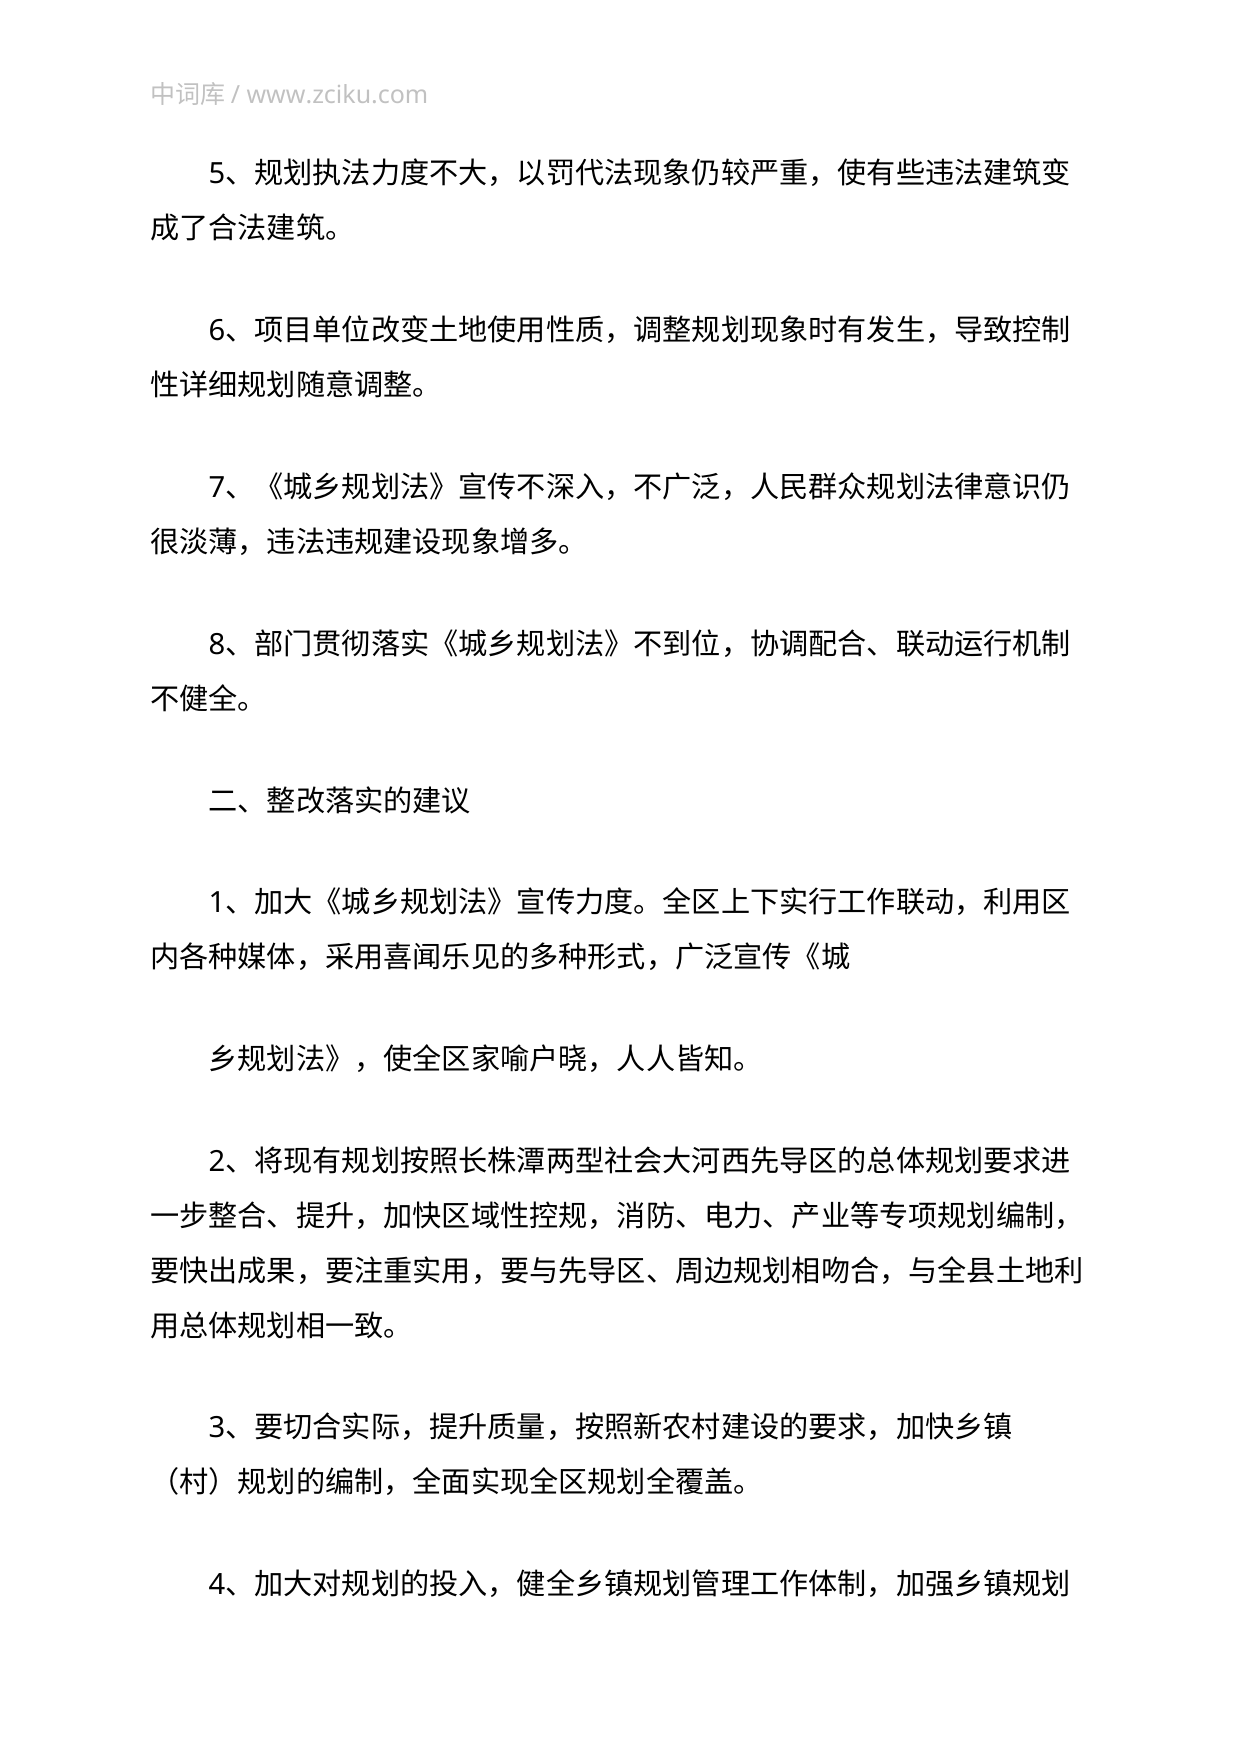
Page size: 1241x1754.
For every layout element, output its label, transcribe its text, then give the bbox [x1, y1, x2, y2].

text 2、将现有规划按照长株潭两型社会大河西先导区的总体规划要求进一步整合、提升，加快区域性控规，消防、电力、产业等专项规划编制，要快出成果，要注重实用，要与先导区、周边规划相吻合，与全县土地利用总体规划相一致。 [150, 1137, 1090, 1344]
text 二、整改落实的建议 [150, 777, 1090, 819]
text 5、规划执法力度不大，以罚代法现象仍较严重，使有些违法建筑变成了合法建筑。 [150, 150, 1090, 247]
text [150, 1561, 1090, 1603]
text 6、项目单位改变土地使用性质，调整规划现象时有发生，导致控制性详细规划随意调整。 [150, 307, 1090, 404]
text 乡规划法》，使全区家喻户晓，人人皆知。 [150, 1036, 1090, 1078]
text 1、加大《城乡规划法》宣传力度。全区上下实行工作联动，利用区内各种媒体，采用喜闻乐见的多种形式，广泛宣传《城 [150, 879, 1090, 976]
text 7、《城乡规划法》宣传不深入，不广泛，人民群众规划法律意识仍很淡薄，违法违规建设现象增多。 [150, 463, 1090, 561]
text 3、要切合实际，提升质量，按照新农村建设的要求，加快乡镇（村）规划的编制，全面实现全区规划全覆盖。 [150, 1404, 1090, 1501]
text 8、部门贯彻落实《城乡规划法》不到位，协调配合、联动运行机制不健全。 [150, 620, 1090, 718]
